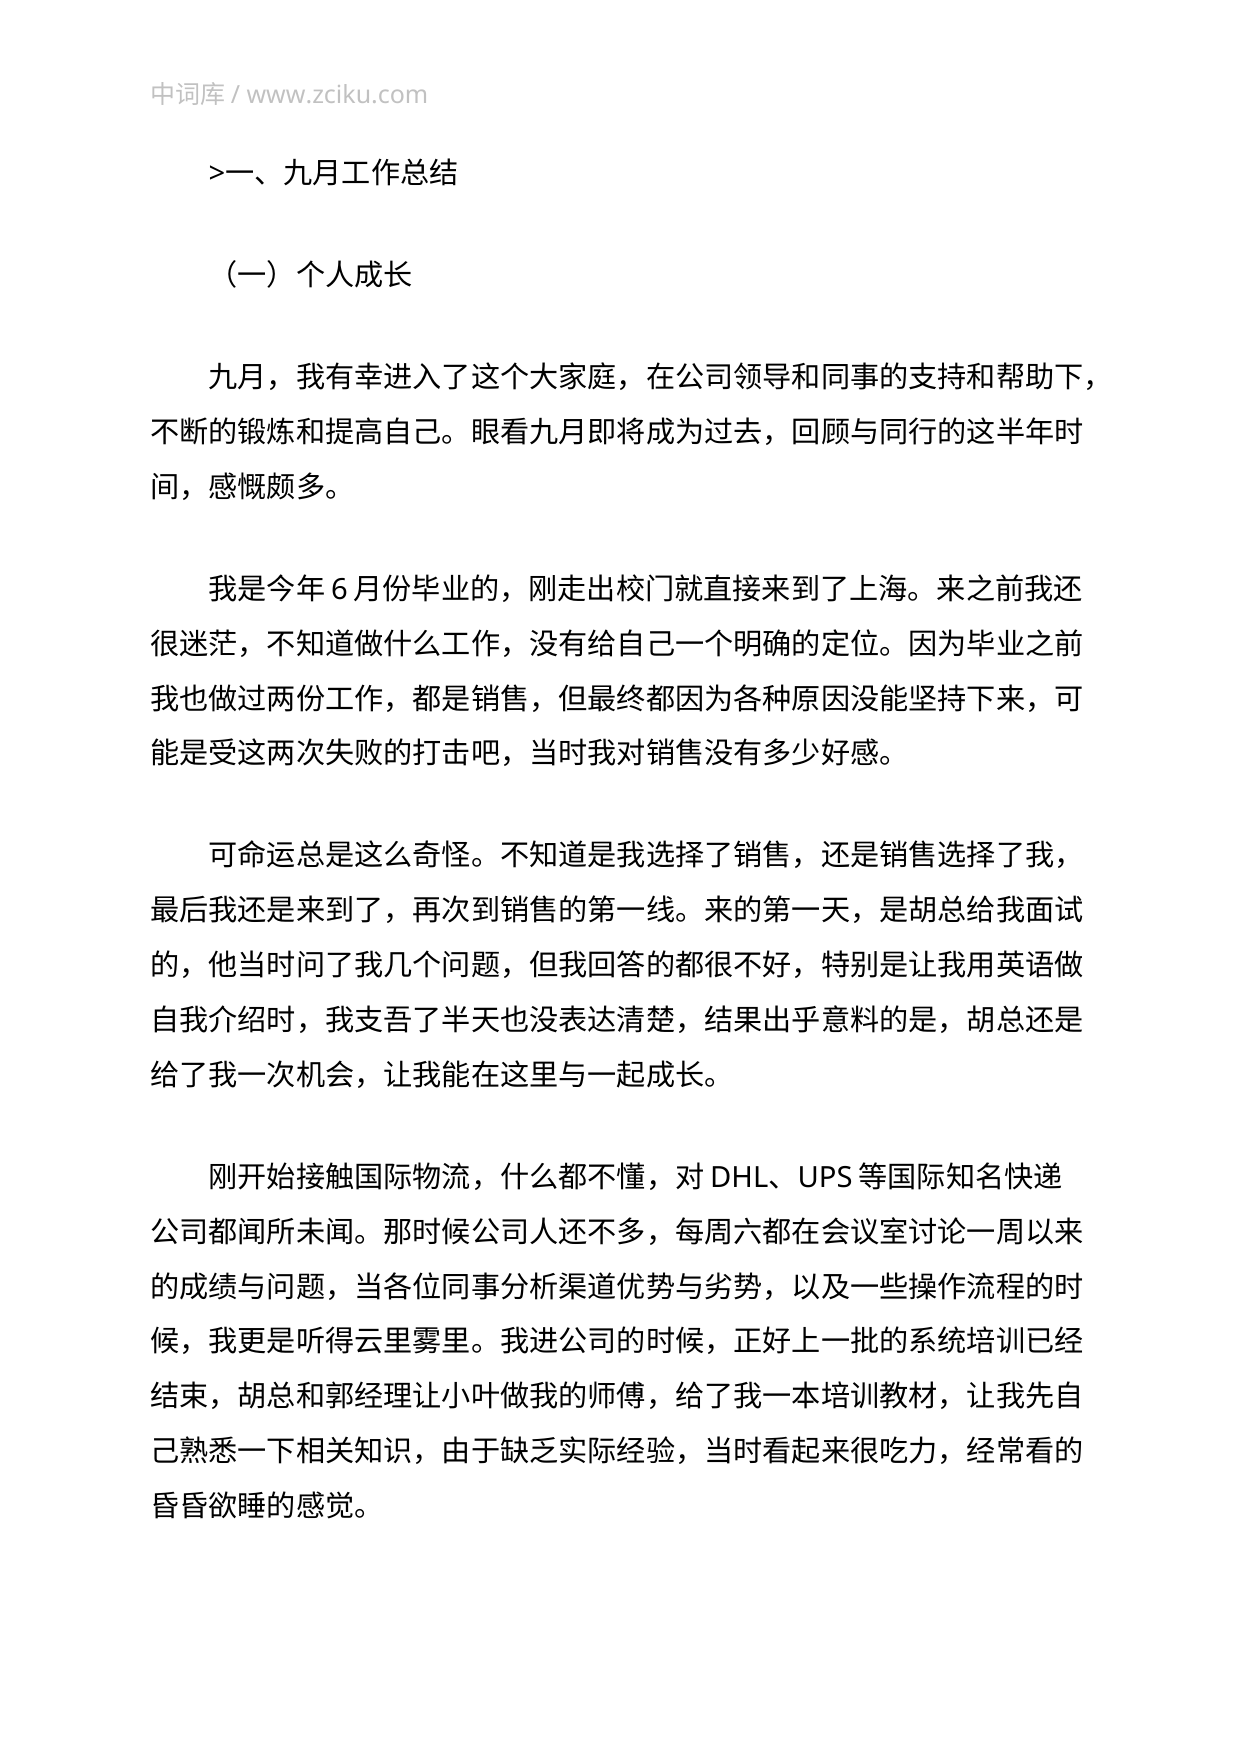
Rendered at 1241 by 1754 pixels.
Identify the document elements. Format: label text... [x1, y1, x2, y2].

text （一）个人成长 [150, 252, 1090, 294]
text >一、九月工作总结 [150, 150, 1090, 192]
text 我是今年6月份毕业的，刚走出校门就直接来到了上海。来之前我还很迷茫，不知道做什么工作，没有给自己一个明确的定位。因为毕业之前我也做过两份工作，都是销售，但最终都因为各种原因没能坚持下来，可能是受这两次失败的打击吧，当时我对销售没有多少好感。 [150, 565, 1090, 772]
text 九月，我有幸进入了这个大家庭，在公司领导和同事的支持和帮助下，不断的锻炼和提高自己。眼看九月即将成为过去，回顾与同行的这半年时间，感慨颇多。 [150, 354, 1090, 506]
text 刚开始接触国际物流，什么都不懂，对DHL、UPS等国际知名快递公司都闻所未闻。那时候公司人还不多，每周六都在会议室讨论一周以来的成绩与问题，当各位同事分析渠道优势与劣势，以及一些操作流程的时候，我更是听得云里雾里。我进公司的时候，正好上一批的系统培训已经结束，胡总和郭经理让小叶做我的师傅，给了我一本培训教材，让我先自己熟悉一下相关知识，由于缺乏实际经验，当时看起来很吃力，经常看的昏昏欲睡的感觉。 [150, 1153, 1090, 1525]
text 可命运总是这么奇怪。不知道是我选择了销售，还是销售选择了我，最后我还是来到了，再次到销售的第一线。来的第一天，是胡总给我面试的，他当时问了我几个问题，但我回答的都很不好，特别是让我用英语做自我介绍时，我支吾了半天也没表达清楚，结果出乎意料的是，胡总还是给了我一次机会，让我能在这里与一起成长。 [150, 832, 1090, 1094]
